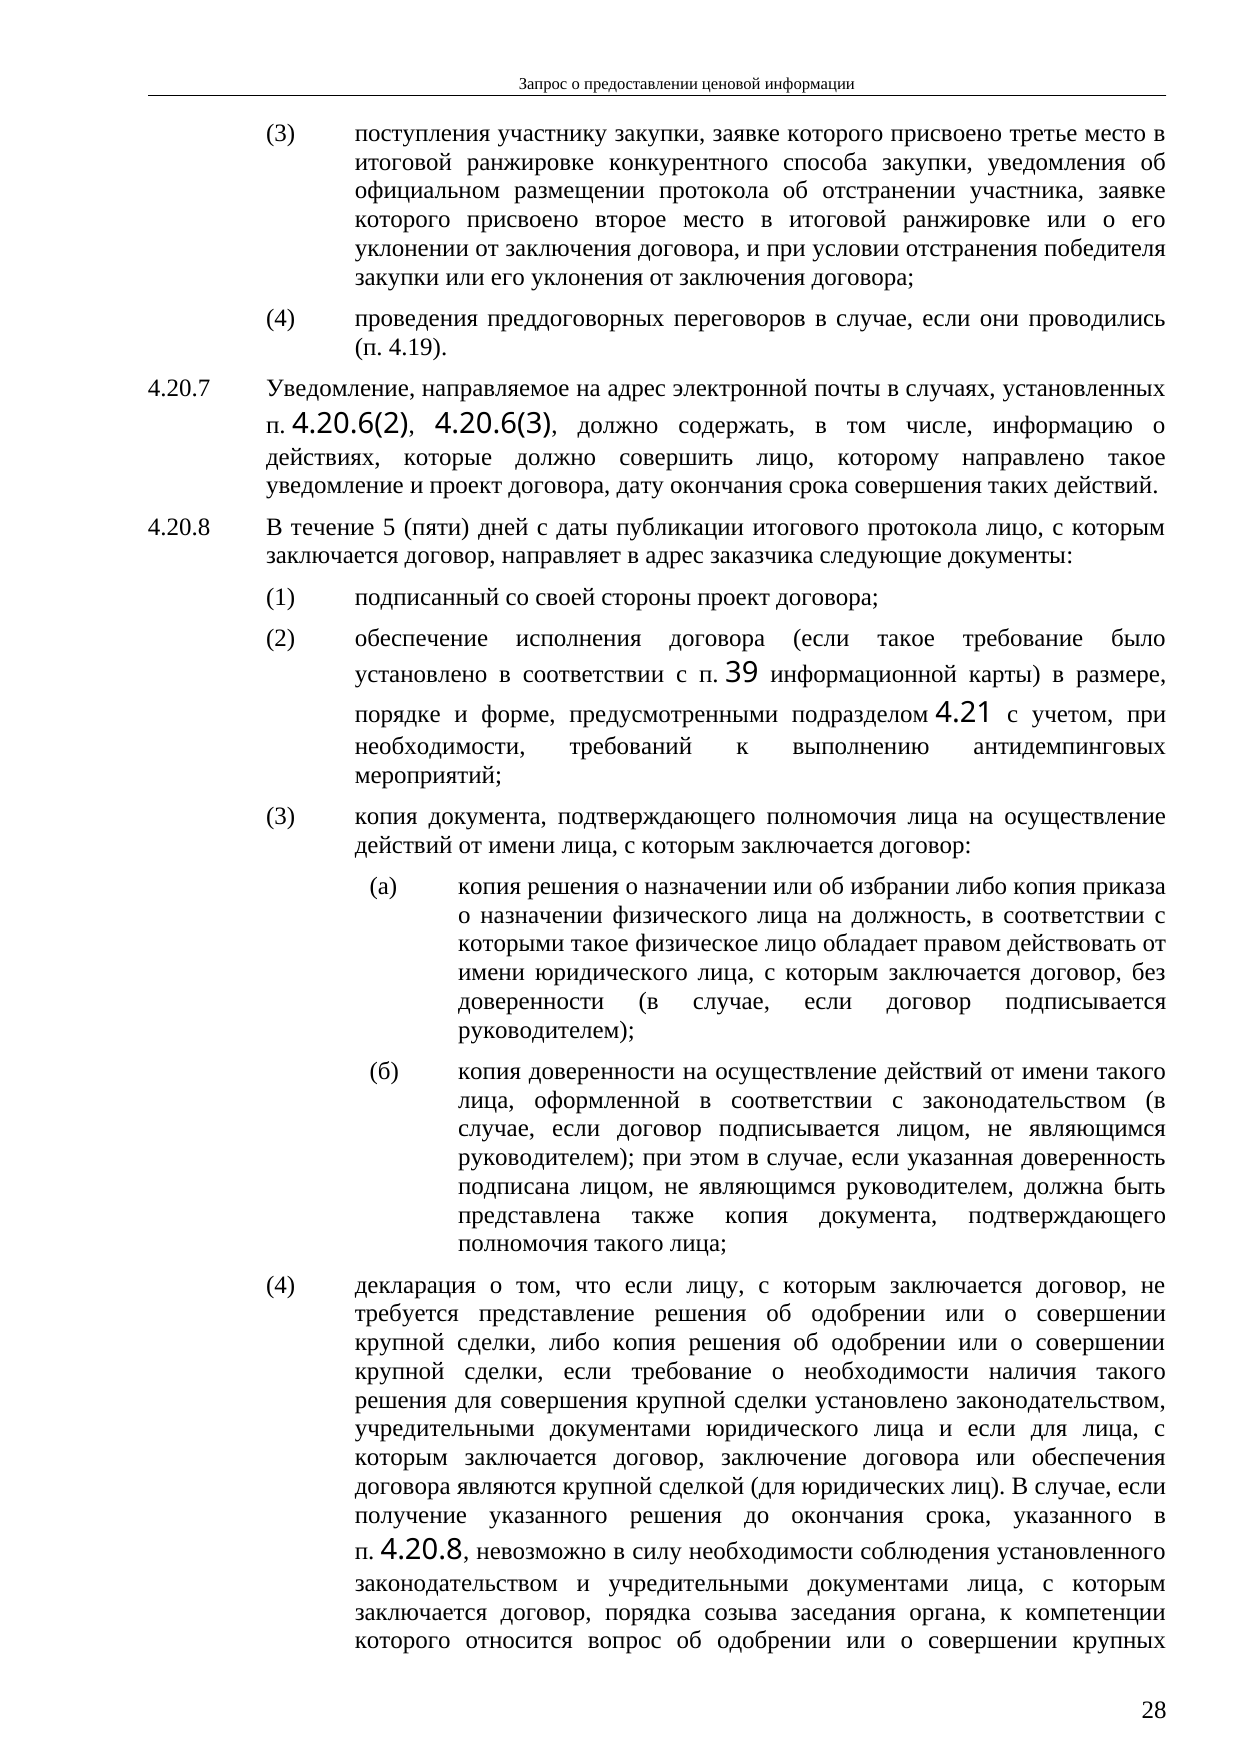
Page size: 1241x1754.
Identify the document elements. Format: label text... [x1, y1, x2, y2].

list Уведомление, направляемое на адрес электронной почты в случаях, установленных п. 4.20.6(2), 4.20.6(3), должно содержать, в том числе, информацию о действиях, которые должно совершить лицо, которому направлено такое уведомление и проект договора, дату окончания срока совершения таких действий. [148, 373, 1166, 499]
list копия доверенности на осуществление действий от имени такого лица, оформленной в соответствии с законодательством (в случае, если договор подписывается лицом, не являющимся руководителем); при этом в случае, если указанная доверенность подписана лицом, не являющимся руководителем, должна быть представлена также копия документа, подтверждающего полномочия такого лица; [369, 1056, 1166, 1257]
list копия решения о назначении или об избрании либо копия приказа о назначении физического лица на должность, в соответствии с которыми такое физическое лицо обладает правом действовать от имени юридического лица, с которым заключается договор, без доверенности (в случае, если договор подписывается руководителем); [369, 871, 1166, 1043]
list копия документа, подтверждающего полномочия лица на осуществление действий от имени лица, с которым заключается договор: [266, 801, 1166, 858]
list проведения преддоговорных переговоров в случае, если они проводились (п. 4.19). [266, 303, 1166, 361]
list поступления участнику закупки, заявке которого присвоено третье место в итоговой ранжировке конкурентного способа закупки, уведомления об официальном размещении протокола об отстранении участника, заявке которого присвоено второе место в итоговой ранжировке или о его уклонении от заключения договора, и при условии отстранения победителя закупки или его уклонения от заключения договора; [266, 118, 1166, 291]
list В течение 5 (пяти) дней с даты публикации итогового протокола лицо, с которым заключается договор, направляет в адрес заказчика следующие документы: [148, 512, 1166, 569]
list обеспечение исполнения договора (если такое требование было установлено в соответствии с п. 33 информационной карты) в размере, порядке и форме, предусмотренными подразделом 4.21 с учетом, при необходимости, требований к выполнению антидемпинговых мероприятий; [266, 623, 1166, 788]
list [266, 1270, 1166, 1654]
list подписанный со своей стороны проект договора; [266, 582, 1166, 610]
